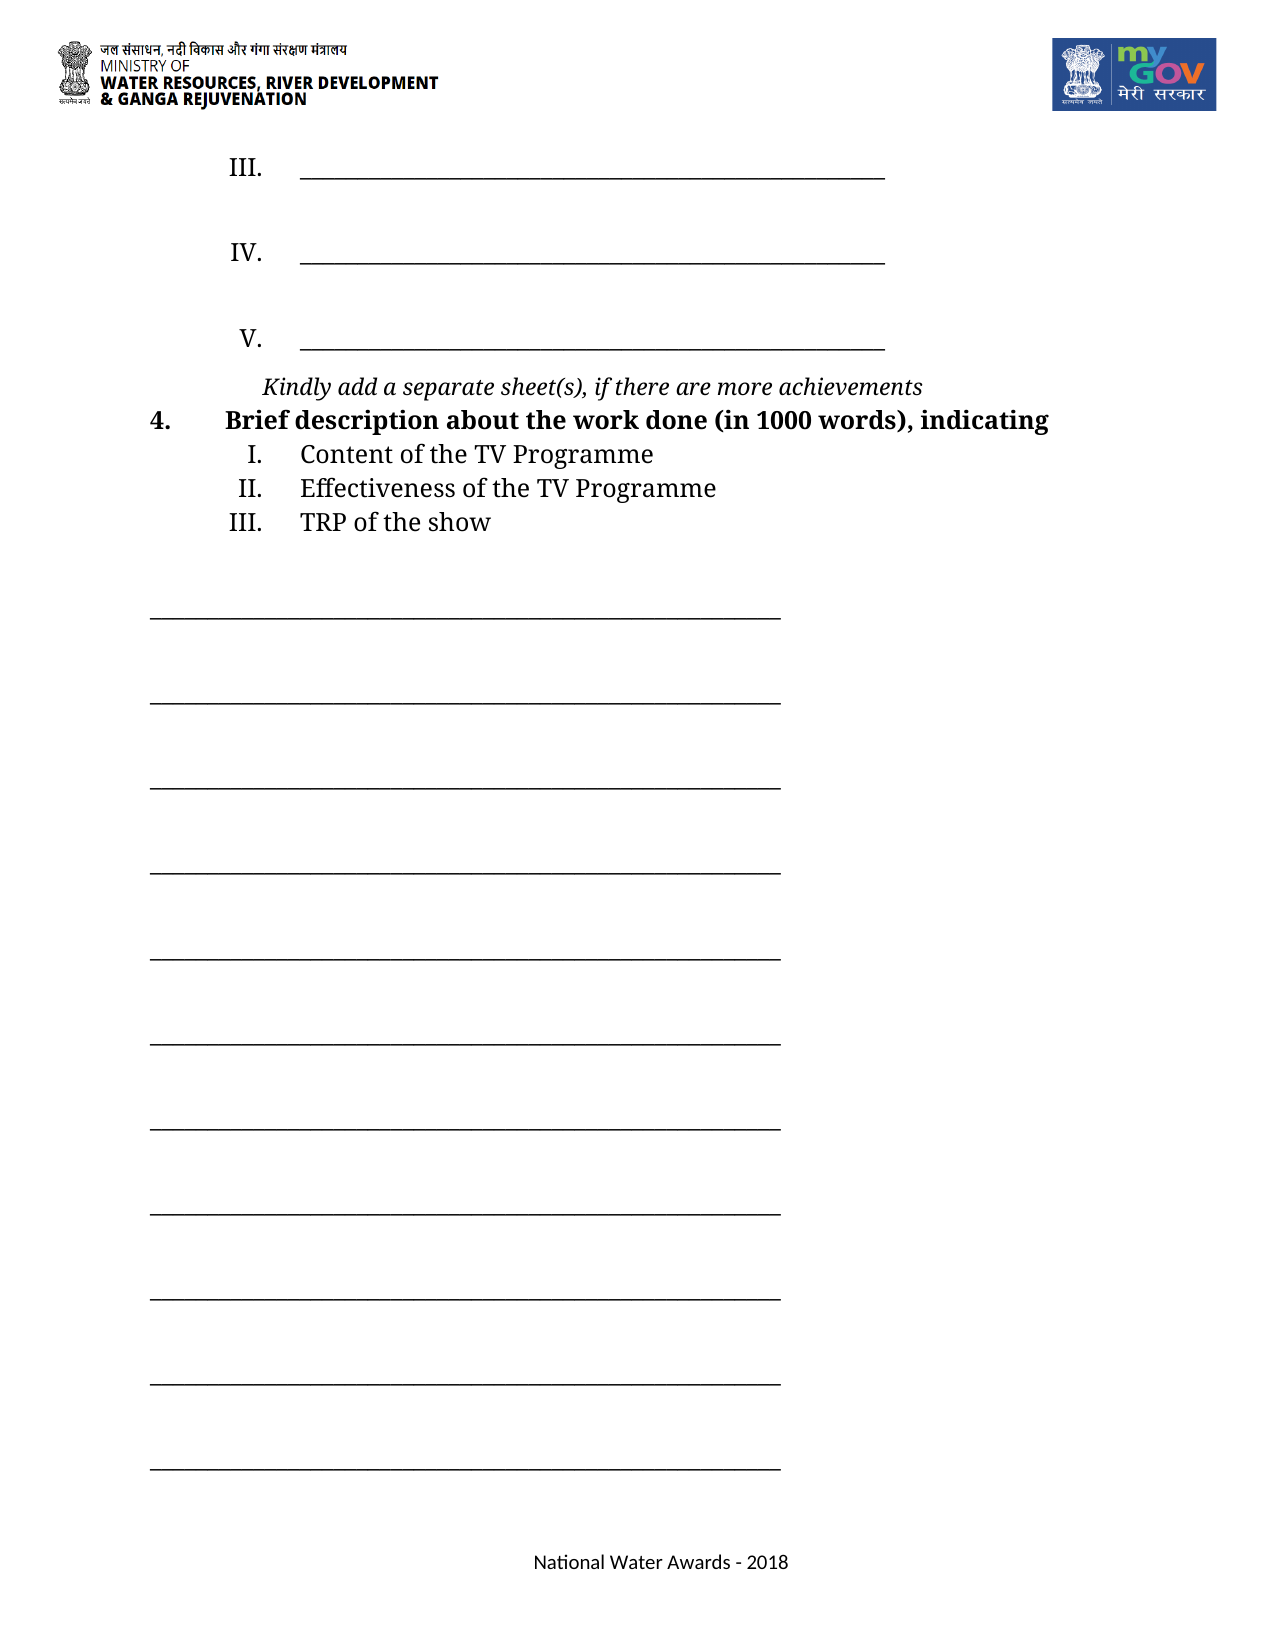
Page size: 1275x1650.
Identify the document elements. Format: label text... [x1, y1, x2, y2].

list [262, 320, 1172, 354]
list Brief description about the work done (in 1000 words), indicating [150, 402, 1172, 437]
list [262, 235, 1172, 269]
text Kindly add a separate sheet(s), if there are more achievements [262, 371, 1172, 402]
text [150, 1271, 1172, 1305]
text _______________________________________________________ [150, 845, 1172, 879]
text _______________________________________________________ [150, 1186, 1172, 1219]
list TRP of the show [262, 505, 1172, 539]
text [150, 1356, 1172, 1390]
text _______________________________________________________ [150, 590, 1172, 624]
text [150, 1441, 1172, 1475]
text _______________________________________________________ [150, 1015, 1172, 1049]
picture [1052, 38, 1217, 111]
list Effectiveness of the TV Programme [262, 471, 1172, 505]
text _______________________________________________________ [150, 1100, 1172, 1134]
text _______________________________________________________ [150, 675, 1172, 709]
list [262, 150, 1172, 184]
list Content of the TV Programme [262, 437, 1172, 471]
text _______________________________________________________ [150, 930, 1172, 964]
text _______________________________________________________ [150, 760, 1172, 794]
picture [56, 37, 441, 111]
